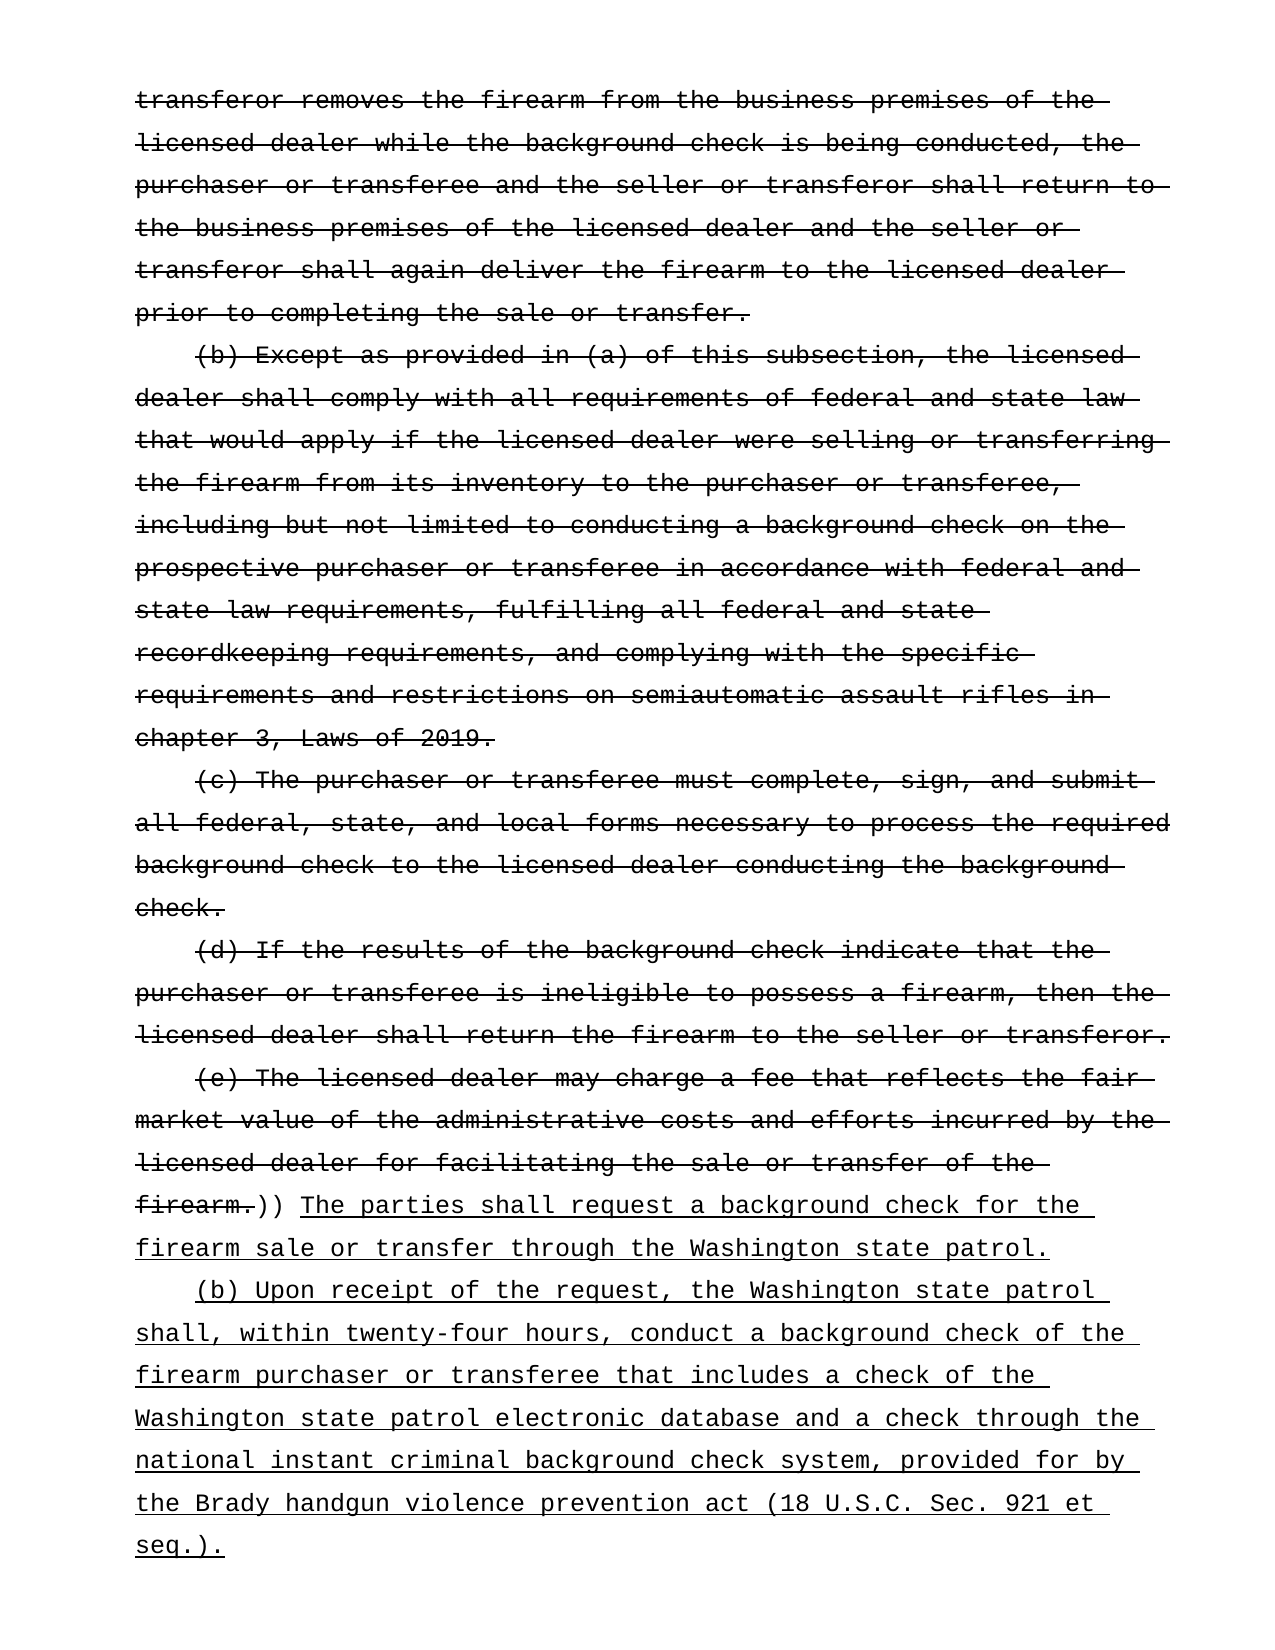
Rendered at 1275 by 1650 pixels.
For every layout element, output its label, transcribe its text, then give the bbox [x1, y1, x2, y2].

text (c) The purchaser or transferee must complete, sign, and submit all federal, state, and local forms necessary to process the required background check to the licensed dealer conducting the background check. [135, 755, 1170, 824]
text (c) The purchaser or transferee must complete, sign, and submit all federal, state, and local forms necessary to process the required background check to the licensed dealer conducting the background check. [135, 826, 1170, 925]
text (b) Except as provided in (a) of this subsection, the licensed dealer shall comply with all requirements of federal and state law that would apply if the licensed dealer were selling or transferring the firearm from its inventory to the purchaser or transferee, including but not limited to conducting a background check on the prospective purchaser or transferee in accordance with federal and state law requirements, fulfilling all federal and state recordkeeping requirements, and complying with the specific requirements and restrictions on semiautomatic assault rifles in chapter 3, Laws of 2019. [135, 330, 1170, 441]
text (d) If the results of the background check indicate that the purchaser or transferee is ineligible to possess a firearm, then the licensed dealer shall return the firearm to the seller or transferor. [135, 925, 1170, 994]
text (b) Except as provided in (a) of this subsection, the licensed dealer shall comply with all requirements of federal and state law that would apply if the licensed dealer were selling or transferring the firearm from its inventory to the purchaser or transferee, including but not limited to conducting a background check on the prospective purchaser or transferee in accordance with federal and state law requirements, fulfilling all federal and state recordkeeping requirements, and complying with the specific requirements and restrictions on semiautomatic assault rifles in chapter 3, Laws of 2019. [135, 443, 1170, 755]
text (e) The licensed dealer may charge a fee that reflects the fair market value of the administrative costs and efforts incurred by the licensed dealer for facilitating the sale or transfer of the firearm.)) The parties shall request a background check for the firearm sale or transfer through the Washington state patrol. [135, 1123, 1170, 1265]
text (d) If the results of the background check indicate that the purchaser or transferee is ineligible to possess a firearm, then the licensed dealer shall return the firearm to the seller or transferor. [135, 1038, 1170, 1052]
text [135, 75, 1170, 186]
text (b) Upon receipt of the request, the Washington state patrol shall, within twenty-four hours, conduct a background check of the firearm purchaser or transferee that includes a check of the Washington state patrol electronic database and a check through the national instant criminal background check system, provided for by the Brady handgun violence prevention act (18 U.S.C. Sec. 921 et seq.). [135, 1265, 1170, 1562]
text (e) The licensed dealer may charge a fee that reflects the fair market value of the administrative costs and efforts incurred by the licensed dealer for facilitating the sale or transfer of the firearm.)) The parties shall request a background check for the firearm sale or transfer through the Washington state patrol. [135, 1052, 1170, 1121]
text (d) If the results of the background check indicate that the purchaser or transferee is ineligible to possess a firearm, then the licensed dealer shall return the firearm to the seller or transferor. [135, 996, 1170, 1036]
